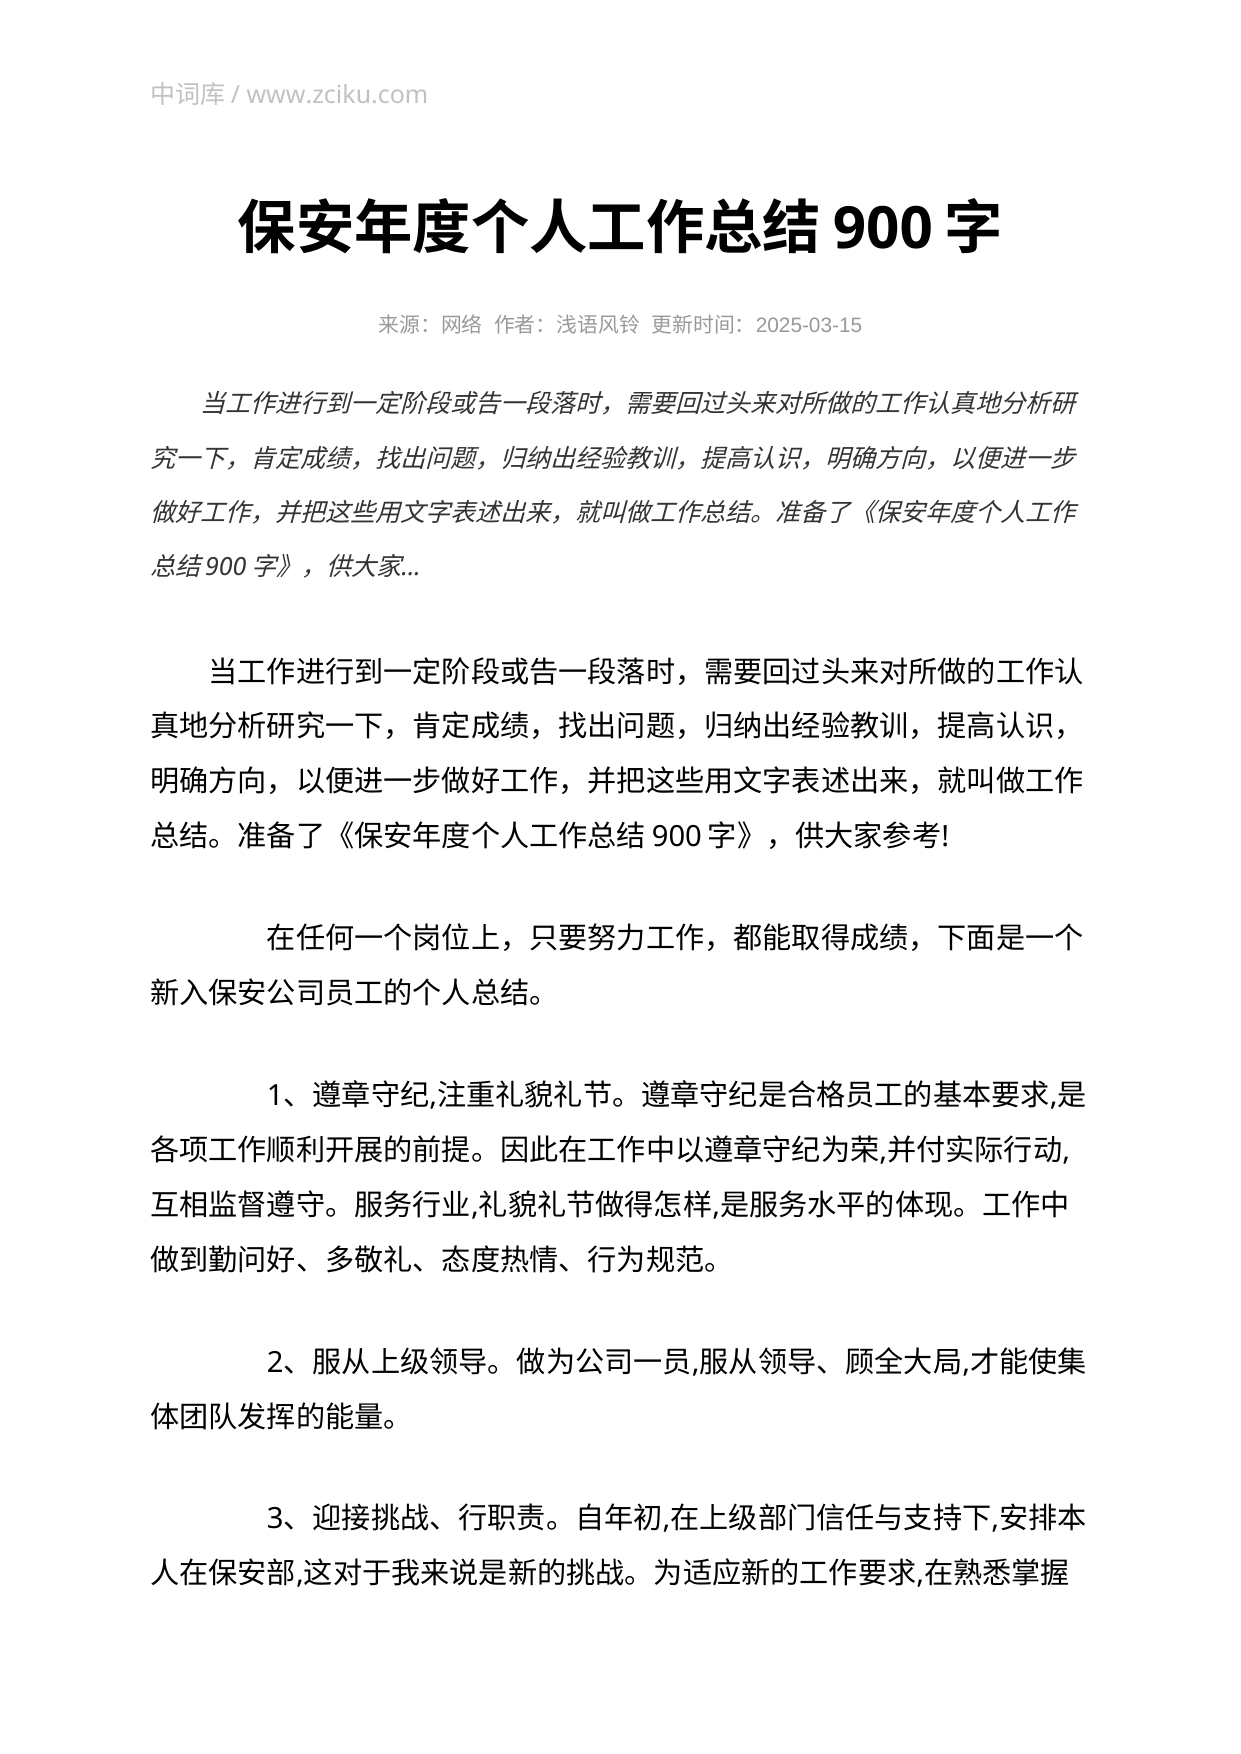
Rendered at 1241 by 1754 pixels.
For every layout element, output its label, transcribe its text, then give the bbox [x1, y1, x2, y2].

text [150, 1495, 1090, 1592]
subtitle 保安年度个人工作总结900字 [150, 181, 1090, 266]
text 1、遵章守纪,注重礼貌礼节。遵章守纪是合格员工的基本要求,是各项工作顺利开展的前提。因此在工作中以遵章守纪为荣,并付实际行动,互相监督遵守。服务行业,礼貌礼节做得怎样,是服务水平的体现。工作中做到勤问好、多敬礼、态度热情、行为规范。 [150, 1071, 1090, 1279]
text 2、服从上级领导。做为公司一员,服从领导、顾全大局,才能使集体团队发挥的能量。 [150, 1338, 1090, 1436]
text 当工作进行到一定阶段或告一段落时，需要回过头来对所做的工作认真地分析研究一下，肯定成绩，找出问题，归纳出经验教训，提高认识，明确方向，以便进一步做好工作，并把这些用文字表述出来，就叫做工作总结。准备了《保安年度个人工作总结900字》，供大家... [150, 384, 1090, 583]
text 当工作进行到一定阶段或告一段落时，需要回过头来对所做的工作认真地分析研究一下，肯定成绩，找出问题，归纳出经验教训，提高认识，明确方向，以便进一步做好工作，并把这些用文字表述出来，就叫做工作总结。准备了《保安年度个人工作总结900字》，供大家参考! [150, 648, 1090, 855]
text 在任何一个岗位上，只要努力工作，都能取得成绩，下面是一个新入保安公司员工的个人总结。 [150, 915, 1090, 1012]
text 来源：网络 作者：浅语风铃 更新时间：2025-03-15 [150, 313, 1090, 337]
